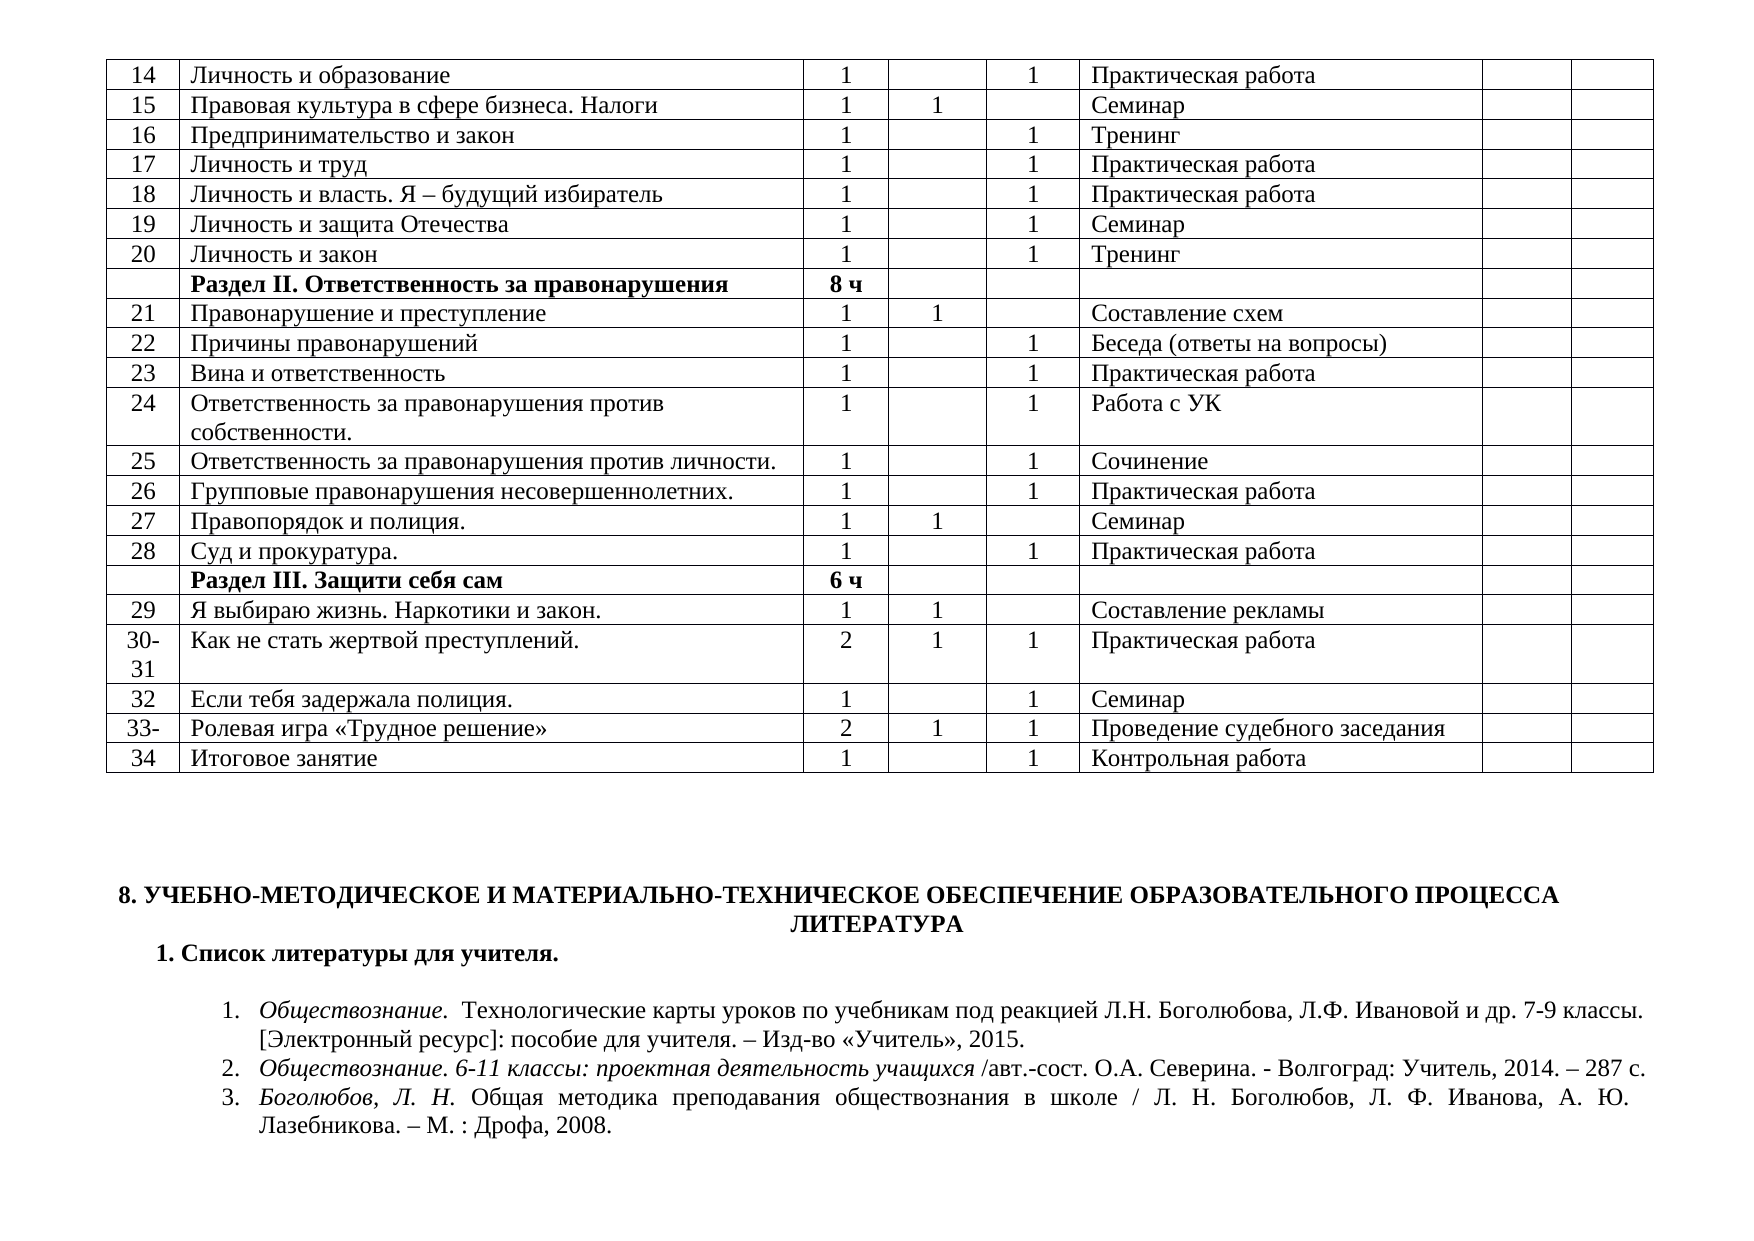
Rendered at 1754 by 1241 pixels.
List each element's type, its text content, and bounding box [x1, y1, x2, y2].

table_cell [889, 150, 986, 178]
table_cell Ответственность за правонарушения против собственности. [180, 388, 803, 445]
table_cell Если тебя задержала полиция. [180, 684, 803, 712]
table_cell 6 ч [804, 566, 888, 594]
table_cell Вина и ответственность [180, 358, 803, 387]
table_cell [107, 566, 179, 594]
table_cell [1483, 476, 1571, 505]
table_cell [1483, 714, 1571, 742]
table_cell 1 [804, 684, 888, 712]
table_cell [1483, 743, 1571, 772]
table_cell Личность и образование [180, 60, 803, 89]
table_cell [987, 595, 1079, 624]
table_cell [1572, 684, 1653, 712]
table_cell 1 [804, 179, 888, 208]
table_cell Предпринимательство и закон [180, 120, 803, 148]
table_cell [1483, 446, 1571, 475]
table_cell [889, 743, 986, 772]
table_cell [1572, 506, 1653, 535]
table_cell [987, 506, 1079, 535]
table_cell [1483, 120, 1571, 148]
table_cell 24 [107, 388, 179, 445]
table_cell [1572, 714, 1653, 742]
table_cell [1572, 476, 1653, 505]
table_cell Практическая работа [1080, 150, 1482, 178]
table_cell Практическая работа [1080, 476, 1482, 505]
table_cell [1572, 150, 1653, 178]
table_cell Практическая работа [1080, 625, 1482, 683]
table_cell [1483, 269, 1571, 297]
table_cell [1572, 239, 1653, 268]
table_cell [1483, 239, 1571, 268]
list Обществознание. 6-11 классы: проектная деятельность учащихся /авт.-сост. О.А. Северина. - Волгоград: Учитель, 2014. – 287 с. [221, 1053, 1647, 1082]
table_cell Сочинение [1080, 446, 1482, 475]
table_cell 16 [107, 120, 179, 148]
table_cell 1 [804, 239, 888, 268]
table_cell 22 [107, 328, 179, 357]
table_cell 1 [987, 446, 1079, 475]
table_cell [889, 209, 986, 238]
table_cell 1 [987, 239, 1079, 268]
table_cell [1483, 388, 1571, 445]
table_cell Беседа (ответы на вопросы) [1080, 328, 1482, 357]
table_cell [889, 684, 986, 712]
table_cell 20 [107, 239, 179, 268]
table_cell [1483, 150, 1571, 178]
table_cell Контрольная работа [1080, 743, 1482, 772]
table_cell [1483, 536, 1571, 564]
table_cell Семинар [1080, 209, 1482, 238]
table_cell Раздел II. Ответственность за правонарушения [180, 269, 803, 297]
table_cell 1 [804, 120, 888, 148]
table_cell Семинар [1080, 506, 1482, 535]
table_cell [1080, 269, 1482, 297]
table_cell [889, 269, 986, 297]
table_cell 1 [987, 476, 1079, 505]
table_cell [889, 566, 986, 594]
table_cell [889, 446, 986, 475]
text 1. Список литературы для учителя. [118, 938, 1636, 967]
table_cell 1 [987, 60, 1079, 89]
table_cell 1 [804, 388, 888, 445]
table_cell [1572, 179, 1653, 208]
table_cell Составление рекламы [1080, 595, 1482, 624]
table_cell [1572, 743, 1653, 772]
table_cell 2 [804, 714, 888, 742]
table_cell [1572, 625, 1653, 683]
table_cell 28 [107, 536, 179, 564]
table_cell Практическая работа [1080, 358, 1482, 387]
table_cell 1 [804, 446, 888, 475]
table_cell [1572, 446, 1653, 475]
table_cell 1 [889, 714, 986, 742]
table_cell 1 [987, 150, 1079, 178]
table_cell [1572, 388, 1653, 445]
table_cell 1 [987, 328, 1079, 357]
text литература [118, 909, 1636, 938]
table_cell Практическая работа [1080, 536, 1482, 564]
table_cell 1 [889, 595, 986, 624]
table_cell Семинар [1080, 90, 1482, 119]
table_cell 18 [107, 179, 179, 208]
table_cell 8 ч [804, 269, 888, 297]
table_cell 15 [107, 90, 179, 119]
table_cell [1483, 209, 1571, 238]
table_cell Я выбираю жизнь. Наркотики и закон. [180, 595, 803, 624]
table_cell 2 [804, 625, 888, 683]
table_cell 1 [804, 358, 888, 387]
table_cell Практическая работа [1080, 179, 1482, 208]
table_cell Ответственность за правонарушения против личности. [180, 446, 803, 475]
table_cell 1 [804, 506, 888, 535]
table_cell 27 [107, 506, 179, 535]
table_cell Личность и власть. Я – будущий избиратель [180, 179, 803, 208]
text 8. УЧЕБНО-МЕТОДИЧЕСКОЕ И МАТЕРИАЛЬНО-ТЕХНИЧЕСКОЕ ОБЕСПЕЧЕНИЕ ОБРАЗОВАТЕЛЬНОГО ПРОЦЕССА [118, 881, 1636, 909]
table_cell 1 [987, 358, 1079, 387]
table_cell 17 [107, 150, 179, 178]
list Обществознание. Технологические карты уроков по учебникам под реакцией Л.Н. Боголюбова, Л.Ф. Ивановой и др. 7-9 классы. [Электронный ресурс]: пособие для учителя. – Изд-во «Учитель», 2015. [221, 996, 1647, 1053]
table_cell 1 [987, 743, 1079, 772]
table_cell [1483, 684, 1571, 712]
table_cell 26 [107, 476, 179, 505]
table_cell [107, 269, 179, 297]
table_cell [889, 60, 986, 89]
table_cell 33- [107, 714, 179, 742]
table_cell 1 [804, 328, 888, 357]
table_cell Личность и труд [180, 150, 803, 178]
table_cell [1572, 358, 1653, 387]
table_cell [987, 299, 1079, 327]
table_cell 1 [987, 714, 1079, 742]
table_cell Правовая культура в сфере бизнеса. Налоги [180, 90, 803, 119]
table_cell 1 [804, 536, 888, 564]
list Боголюбов, Л. Н. Общая методика преподавания обществознания в школе / Л. Н. Боголюбов, Л. Ф. Иванова, А. Ю. Лазебникова. – М. : Дрофа, 2008. [221, 1082, 1632, 1139]
table_cell [1572, 120, 1653, 148]
table_cell Работа с УК [1080, 388, 1482, 445]
table_cell 29 [107, 595, 179, 624]
table_cell Тренинг [1080, 120, 1482, 148]
table_cell [1080, 566, 1482, 594]
table_cell [1483, 566, 1571, 594]
table_cell 1 [889, 506, 986, 535]
table_cell 1 [889, 299, 986, 327]
table_cell [1483, 299, 1571, 327]
table_cell [889, 388, 986, 445]
table_cell 1 [804, 90, 888, 119]
table_cell [1572, 536, 1653, 564]
table_cell 1 [804, 743, 888, 772]
table_cell [1572, 90, 1653, 119]
table_cell 1 [804, 299, 888, 327]
table_cell 1 [804, 60, 888, 89]
table_cell 1 [987, 209, 1079, 238]
table_cell [1572, 595, 1653, 624]
table_cell 1 [987, 625, 1079, 683]
table_cell Причины правонарушений [180, 328, 803, 357]
table_cell Проведение судебного заседания [1080, 714, 1482, 742]
table_cell 1 [889, 625, 986, 683]
table_cell [889, 120, 986, 148]
table_cell Составление схем [1080, 299, 1482, 327]
table_cell 1 [987, 684, 1079, 712]
table_cell [1483, 358, 1571, 387]
table_cell [1483, 60, 1571, 89]
table_cell [1483, 179, 1571, 208]
table_cell Правонарушение и преступление [180, 299, 803, 327]
table_cell 1 [987, 536, 1079, 564]
table_cell 1 [987, 388, 1079, 445]
table_cell Суд и прокуратура. [180, 536, 803, 564]
table_cell Как не стать жертвой преступлений. [180, 625, 803, 683]
table_cell [1572, 299, 1653, 327]
table_cell 1 [889, 90, 986, 119]
table_cell 1 [804, 209, 888, 238]
table_cell 1 [987, 179, 1079, 208]
table_cell Семинар [1080, 684, 1482, 712]
table_cell [1483, 625, 1571, 683]
table_cell Личность и защита Отечества [180, 209, 803, 238]
table_cell Раздел III. Защити себя сам [180, 566, 803, 594]
table_cell [889, 536, 986, 564]
table_cell [1572, 566, 1653, 594]
table_cell [889, 328, 986, 357]
table_cell Личность и закон [180, 239, 803, 268]
table_cell 14 [107, 60, 179, 89]
table_cell [1483, 328, 1571, 357]
table_cell [1572, 60, 1653, 89]
table_cell 30-31 [107, 625, 179, 683]
table_cell [889, 239, 986, 268]
table_cell [1483, 90, 1571, 119]
table_cell Практическая работа [1080, 60, 1482, 89]
table_cell 32 [107, 684, 179, 712]
table_cell 34 [107, 743, 179, 772]
table_cell 25 [107, 446, 179, 475]
table_cell [987, 566, 1079, 594]
table_cell 1 [987, 120, 1079, 148]
table_cell Ролевая игра «Трудное решение» [180, 714, 803, 742]
table_cell [987, 269, 1079, 297]
table_cell 23 [107, 358, 179, 387]
table_cell Групповые правонарушения несовершеннолетних. [180, 476, 803, 505]
table_cell [1483, 506, 1571, 535]
table_cell [1572, 269, 1653, 297]
table_cell 1 [804, 476, 888, 505]
table_cell Итоговое занятие [180, 743, 803, 772]
table_cell Тренинг [1080, 239, 1482, 268]
table_cell 1 [804, 150, 888, 178]
table_cell [1572, 328, 1653, 357]
table_cell [889, 179, 986, 208]
table_cell 1 [804, 595, 888, 624]
table_cell [889, 358, 986, 387]
table_cell [1572, 209, 1653, 238]
table_cell 21 [107, 299, 179, 327]
table_cell 19 [107, 209, 179, 238]
table_cell [1483, 595, 1571, 624]
table_cell Правопорядок и полиция. [180, 506, 803, 535]
table_cell [987, 90, 1079, 119]
table_cell [889, 476, 986, 505]
